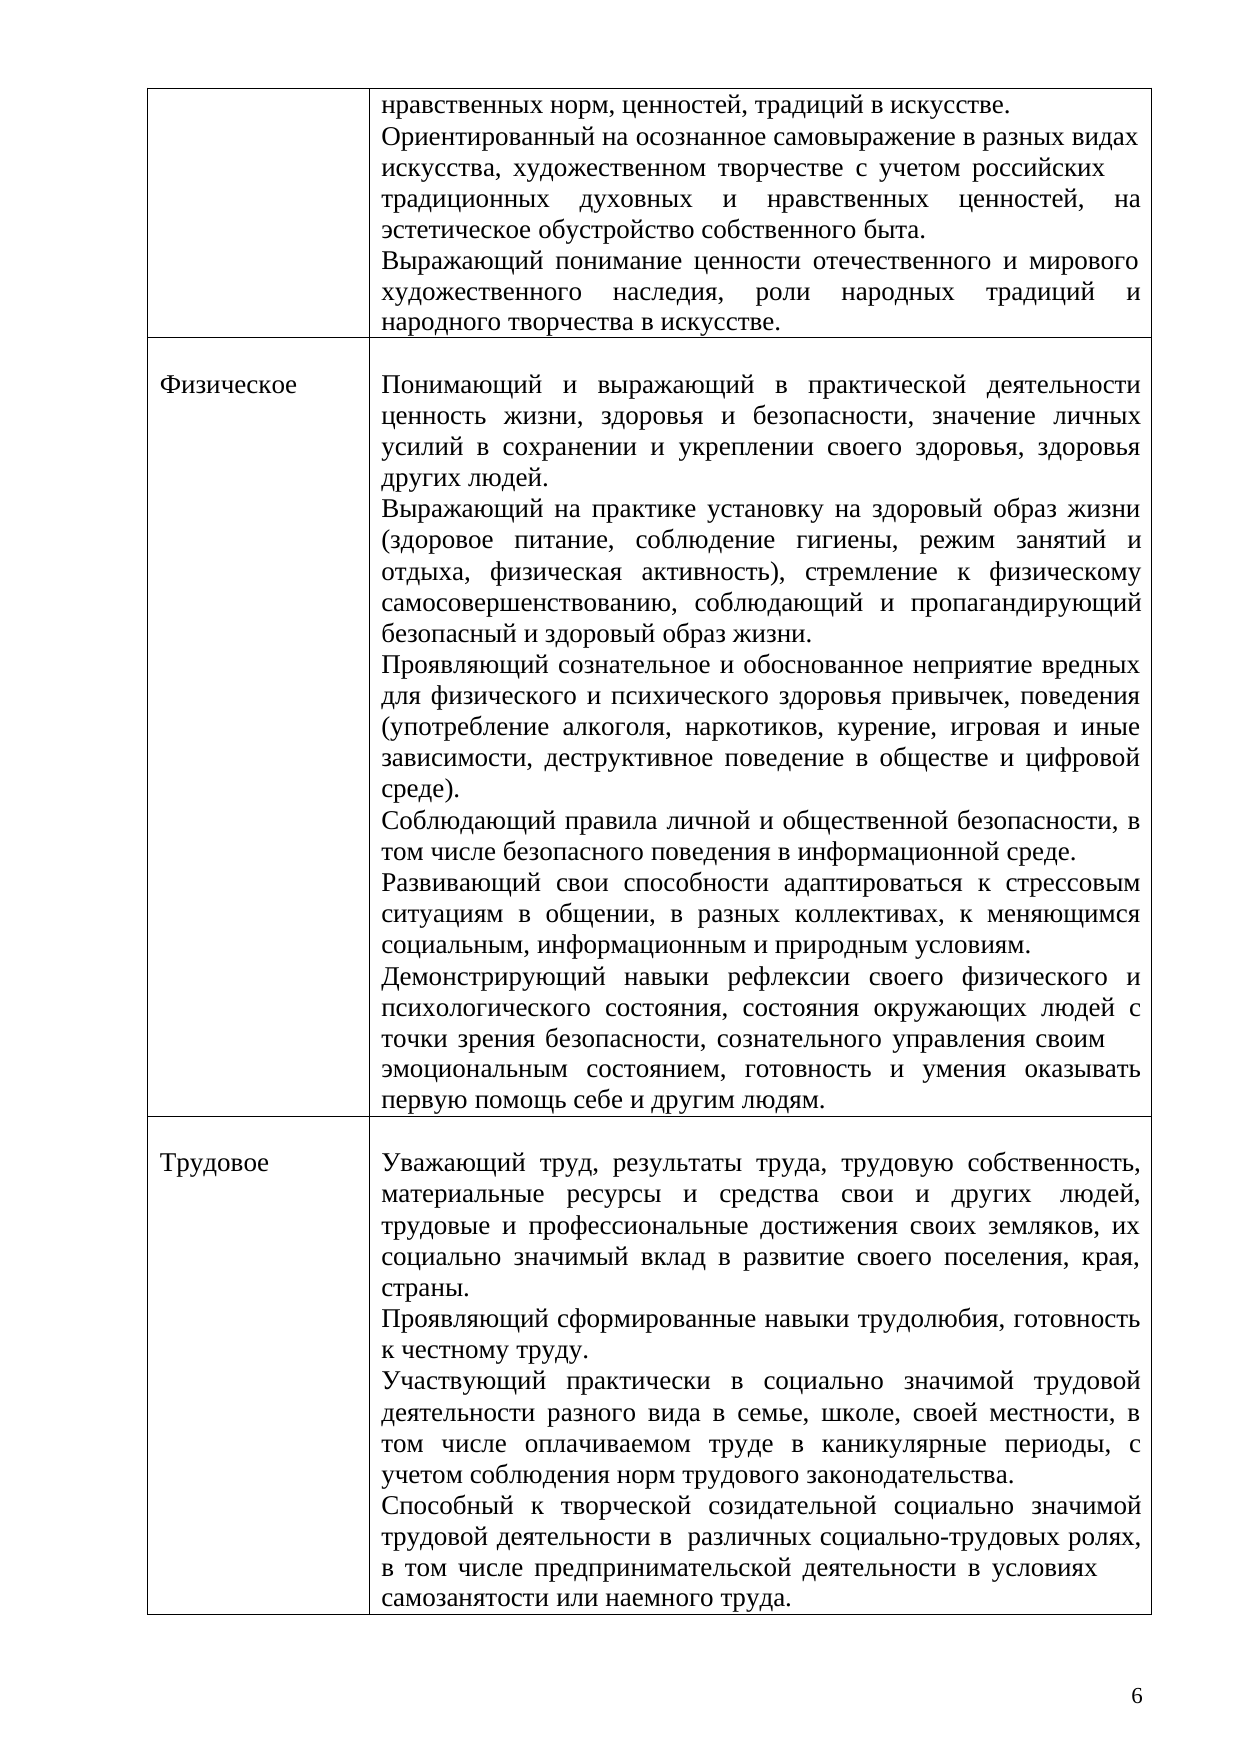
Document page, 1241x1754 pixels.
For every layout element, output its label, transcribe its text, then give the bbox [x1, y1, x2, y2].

table_cell Понимающий и выражающий в практической деятельности ценность жизни, здоровья и безопасности, значение личных усилий в сохранении и укреплении своего здоровья, здоровья других людей. Выражающий на практике установку на здоровый образ жизни (здоровое питание, соблюдение гигиены, режим занятий и отдыха, физическая активность), стремление к физическому самосовершенствованию, соблюдающий и пропагандирующий безопасный и здоровый образ жизни. Проявляющий сознательное и обоснованное неприятие вредных для физического и психического здоровья привычек, поведения (употребление алкоголя, наркотиков, курение, игровая и иные зависимости, деструктивное поведение в обществе и цифровой среде). Соблюдающий правила личной и общественной безопасности, в том числе безопасного поведения в информационной среде. Развивающий свои способности адаптироваться к стрессовым ситуациям в общении, в разных коллективах, к меняющимся социальным, информационным и природным условиям. Демонстрирующий навыки рефлексии своего физического и психологического состояния, состояния окружающих людей с точки зрения безопасности, сознательного управления своим эмоциональным состоянием, готовность и умения оказывать первую помощь себе и другим людям. [370, 338, 1151, 1116]
table_cell Физическое [148, 338, 369, 1116]
table_header нравственных норм, ценностей, традиций в искусстве. Ориентированный на осознанное самовыражение в разных видах искусства, художественном творчестве с учетом российских традиционных духовных и нравственных ценностей, на эстетическое обустройство собственного быта. Выражающий понимание ценности отечественного и мирового художественного наследия, роли народных традиций и народного творчества в искусстве. [370, 89, 1151, 337]
table_header [148, 89, 369, 337]
table_cell Трудовое [148, 1117, 369, 1614]
table_cell Уважающий труд, результаты труда, трудовую собственность, материальные ресурсы и средства свои и других людей, трудовые и профессиональные достижения своих земляков, их социально значимый вклад в развитие своего поселения, края, страны. Проявляющий сформированные навыки трудолюбия, готовность к честному труду. Участвующий практически в социально значимой трудовой деятельности разного вида в семье, школе, своей местности, в том числе оплачиваемом труде в каникулярные периоды, с учетом соблюдения норм трудового законодательства. Способный к творческой созидательной социально значимой трудовой деятельности в различных социально-трудовых ролях, в том числе предпринимательской деятельности в условиях самозанятости или наемного труда. [370, 1117, 1151, 1614]
